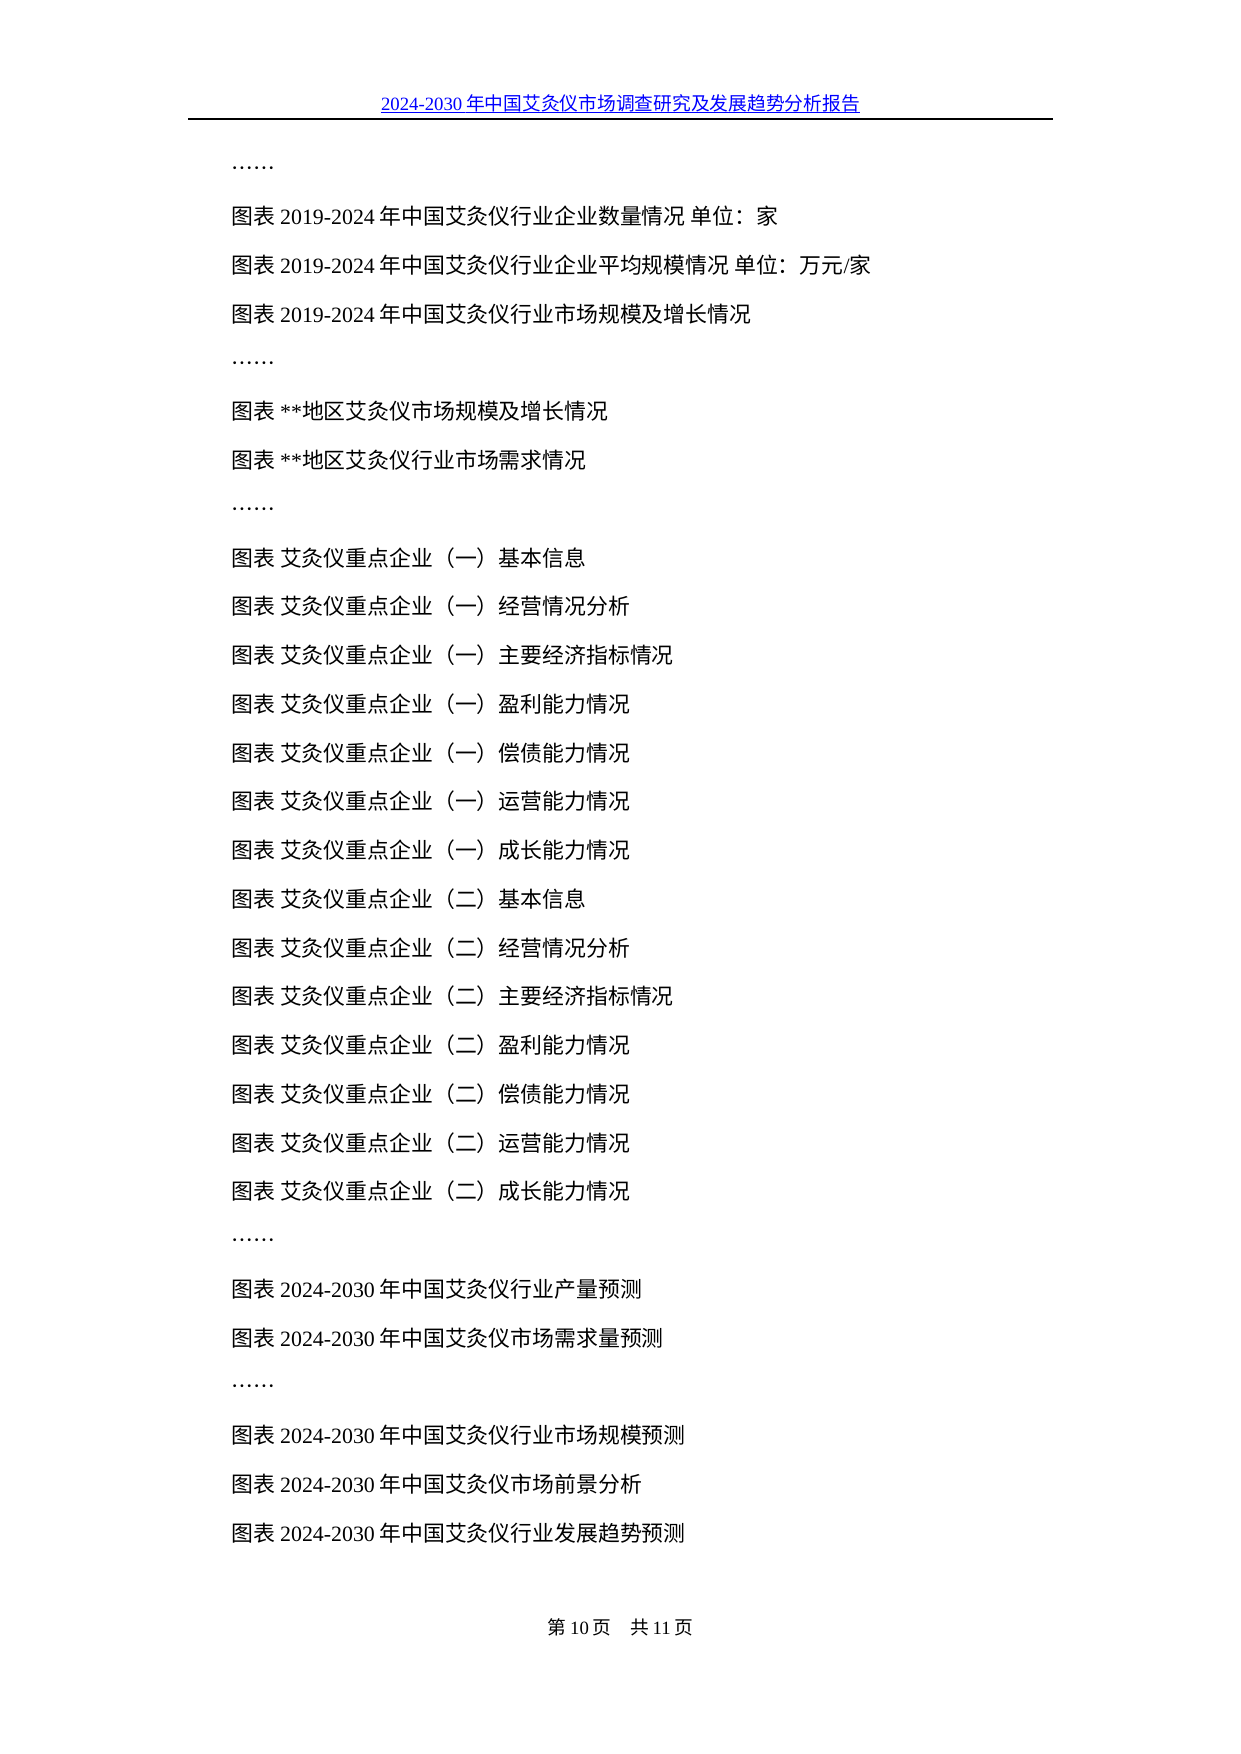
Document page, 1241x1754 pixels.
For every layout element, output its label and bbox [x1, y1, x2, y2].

text [187, 150, 1053, 1548]
